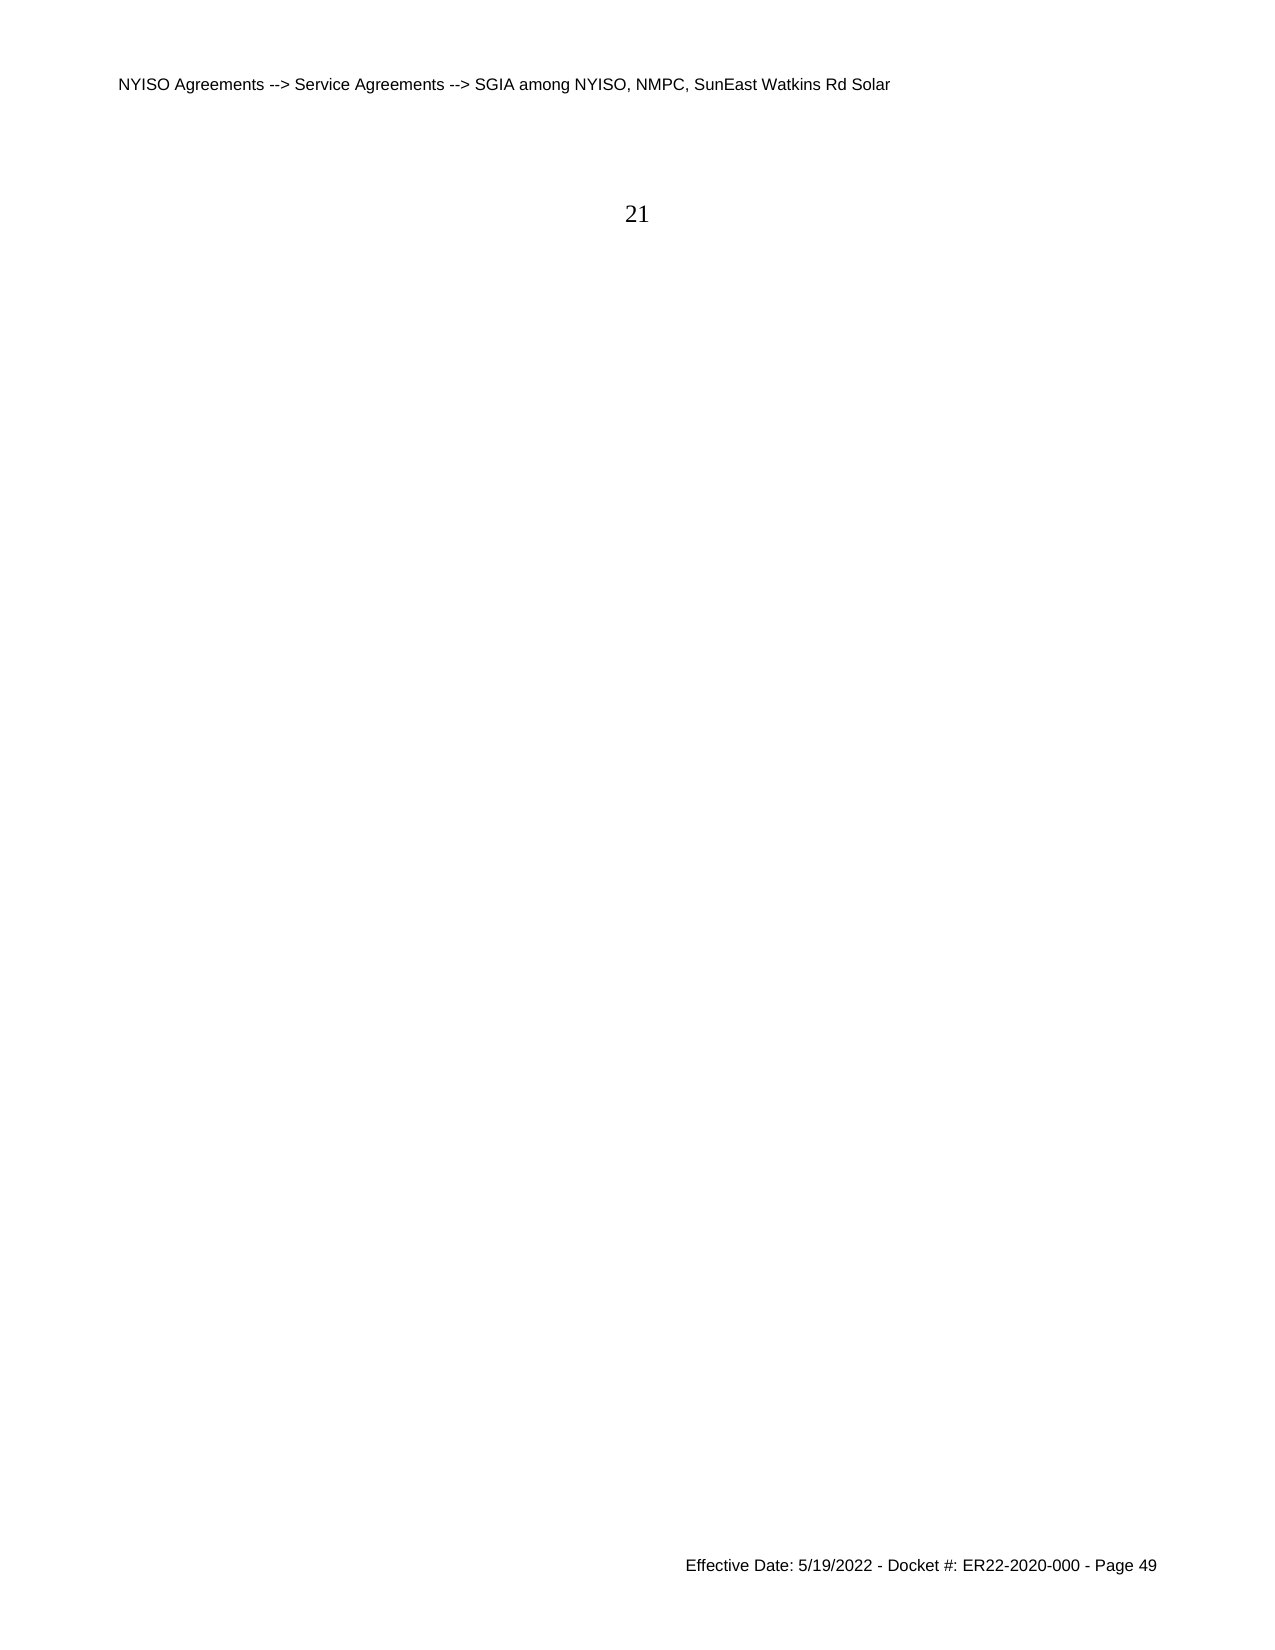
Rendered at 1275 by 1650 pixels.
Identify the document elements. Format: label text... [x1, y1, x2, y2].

text 21 [625, 200, 1275, 229]
